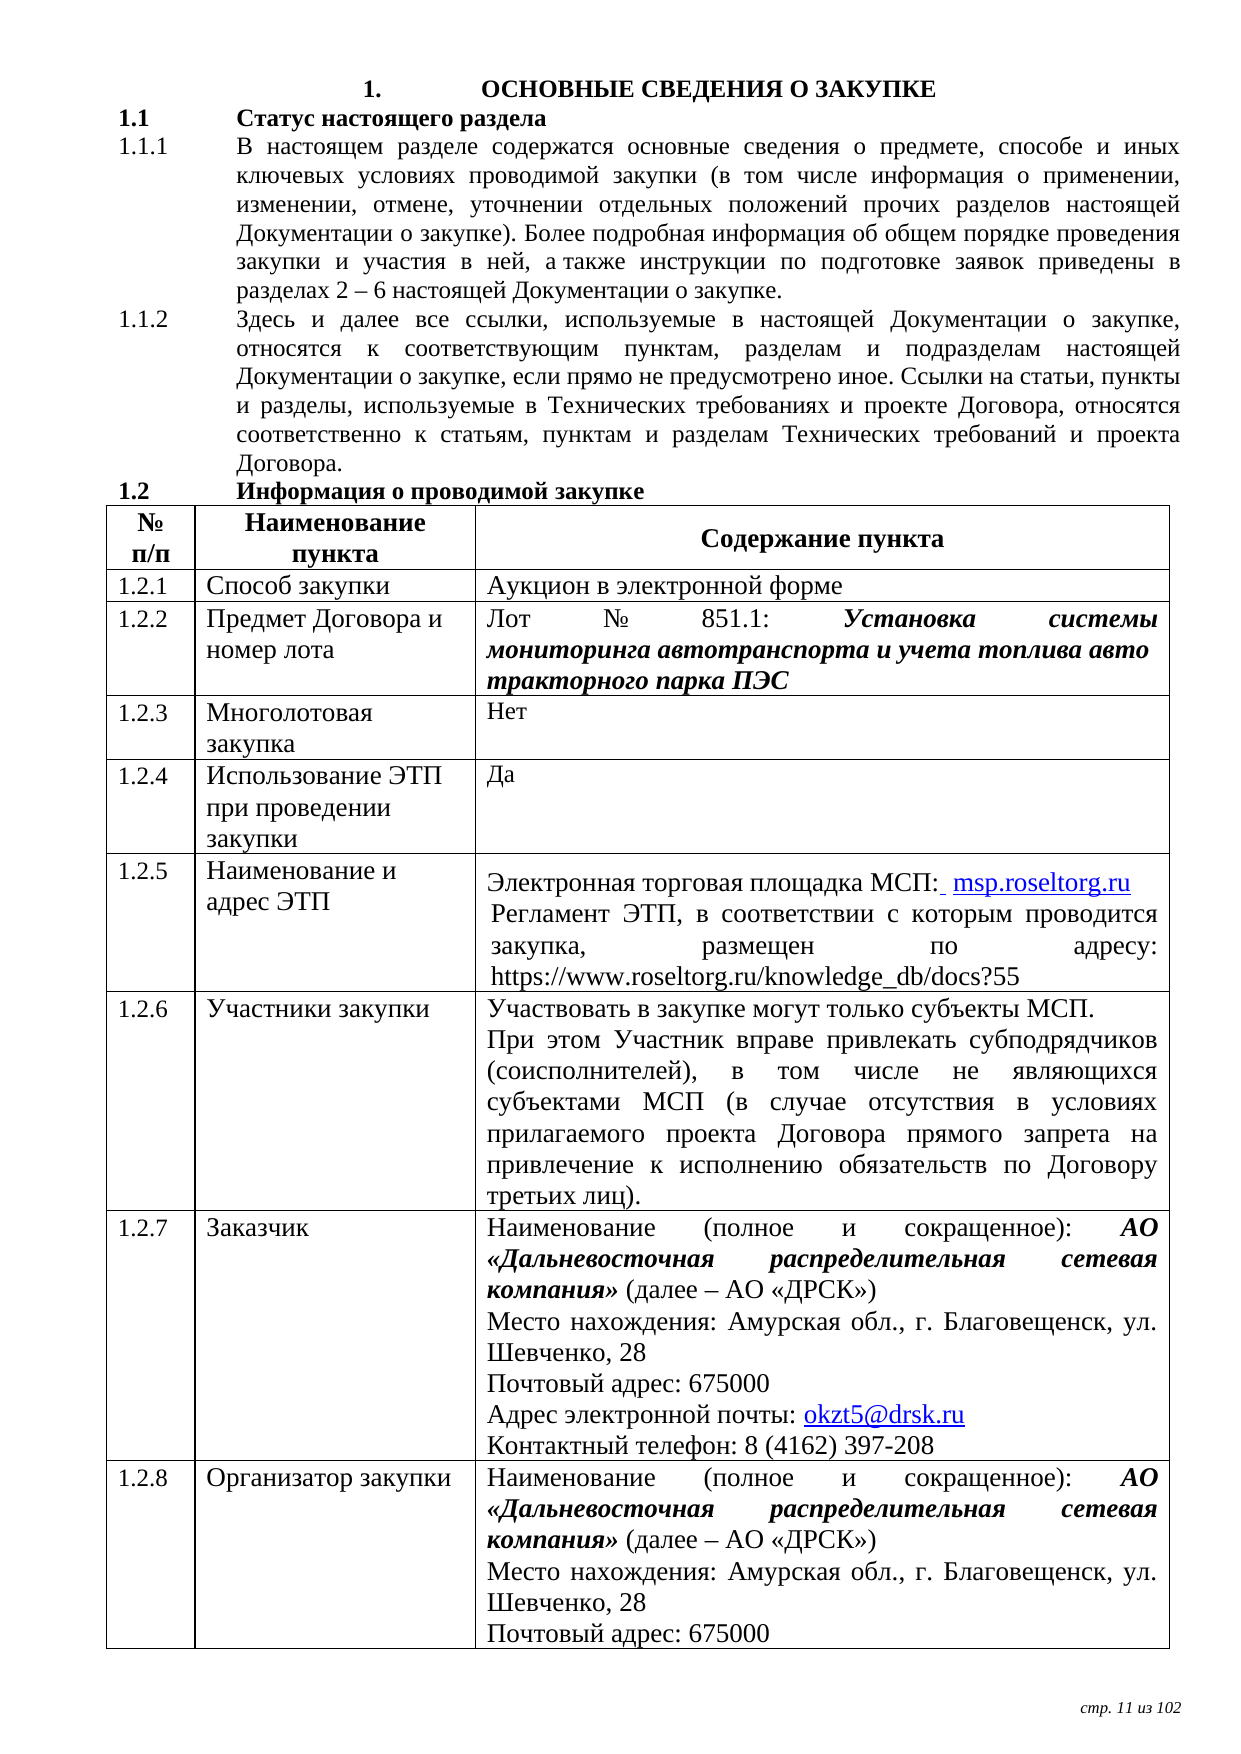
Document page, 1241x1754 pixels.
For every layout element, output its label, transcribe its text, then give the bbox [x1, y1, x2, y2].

list В настоящем разделе содержатся основные сведения о предмете, способе и иных ключевых условиях проводимой закупки (в том числе информация о применении, изменении, отмене, уточнении отдельных положений прочих разделов настоящей Документации о закупке). Более подробная информация об общем порядке проведения закупки и участия в ней, а также инструкции по подготовке заявок приведены в разделах 2 – 6 настоящей Документации о закупке. [118, 131, 1181, 304]
table_cell [107, 1211, 194, 1460]
table_cell Электронная торговая площадка МСП: msp.roseltorg.ru Регламент ЭТП, в соответствии с которым проводится закупка, размещен по адресу: https://www.roseltorg.ru/knowledge_db/docs?55 [476, 854, 1169, 991]
table_cell [107, 696, 194, 758]
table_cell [476, 1461, 1169, 1648]
table_cell Участвовать в закупке могут только субъекты МСП. При этом Участник вправе привлекать субподрядчиков (соисполнителей), в том числе не являющихся субъектами МСП (в случае отсутствия в условиях прилагаемого проекта Договора прямого запрета на привлечение к исполнению обязательств по Договору третьих лиц). [476, 992, 1169, 1210]
table_cell [107, 1461, 194, 1648]
table_cell Многолотовая закупка [196, 696, 475, 758]
table_cell Нет [476, 696, 1169, 758]
table_cell [107, 602, 194, 695]
table_header № п/п [107, 506, 194, 568]
table_cell Использование ЭТП при проведении закупки [196, 760, 475, 853]
table_cell Организатор закупки [196, 1461, 475, 1648]
table_cell Наименование и адрес ЭТП [196, 854, 475, 991]
table_cell Аукцион в электронной форме [476, 570, 1169, 601]
table_cell Предмет Договора и номер лота [196, 602, 475, 695]
table_header Содержание пункта [476, 506, 1169, 568]
table_cell Участники закупки [196, 992, 475, 1210]
table_cell [107, 854, 194, 991]
table_cell [107, 760, 194, 853]
subtitle Информация о проводимой закупке [118, 476, 1181, 505]
list Здесь и далее все ссылки, используемые в настоящей Документации о закупке, относятся к соответствующим пунктам, разделам и подразделам настоящей Документации о закупке, если прямо не предусмотрено иное. Ссылки на статьи, пункты и разделы, используемые в Технических требованиях и проекте Договора, относятся соответственно к статьям, пунктам и разделам Технических требований и проекта Договора. [118, 304, 1181, 476]
table_cell Лот № 851.1: Установка системы мониторинга автотранспорта и учета топлива автотракторного парка ПЭС [476, 602, 1169, 695]
table_cell [107, 992, 194, 1210]
table_cell Заказчик [196, 1211, 475, 1460]
subtitle Статус настоящего раздела [118, 103, 1181, 131]
table_cell Способ закупки [196, 570, 475, 601]
table_header Наименование пункта [196, 506, 475, 568]
subtitle ОСНОВНЫЕ СВЕДЕНИЯ О ЗАКУПКЕ [118, 74, 1181, 103]
table_cell Да [476, 760, 1169, 853]
table_cell [107, 570, 194, 601]
